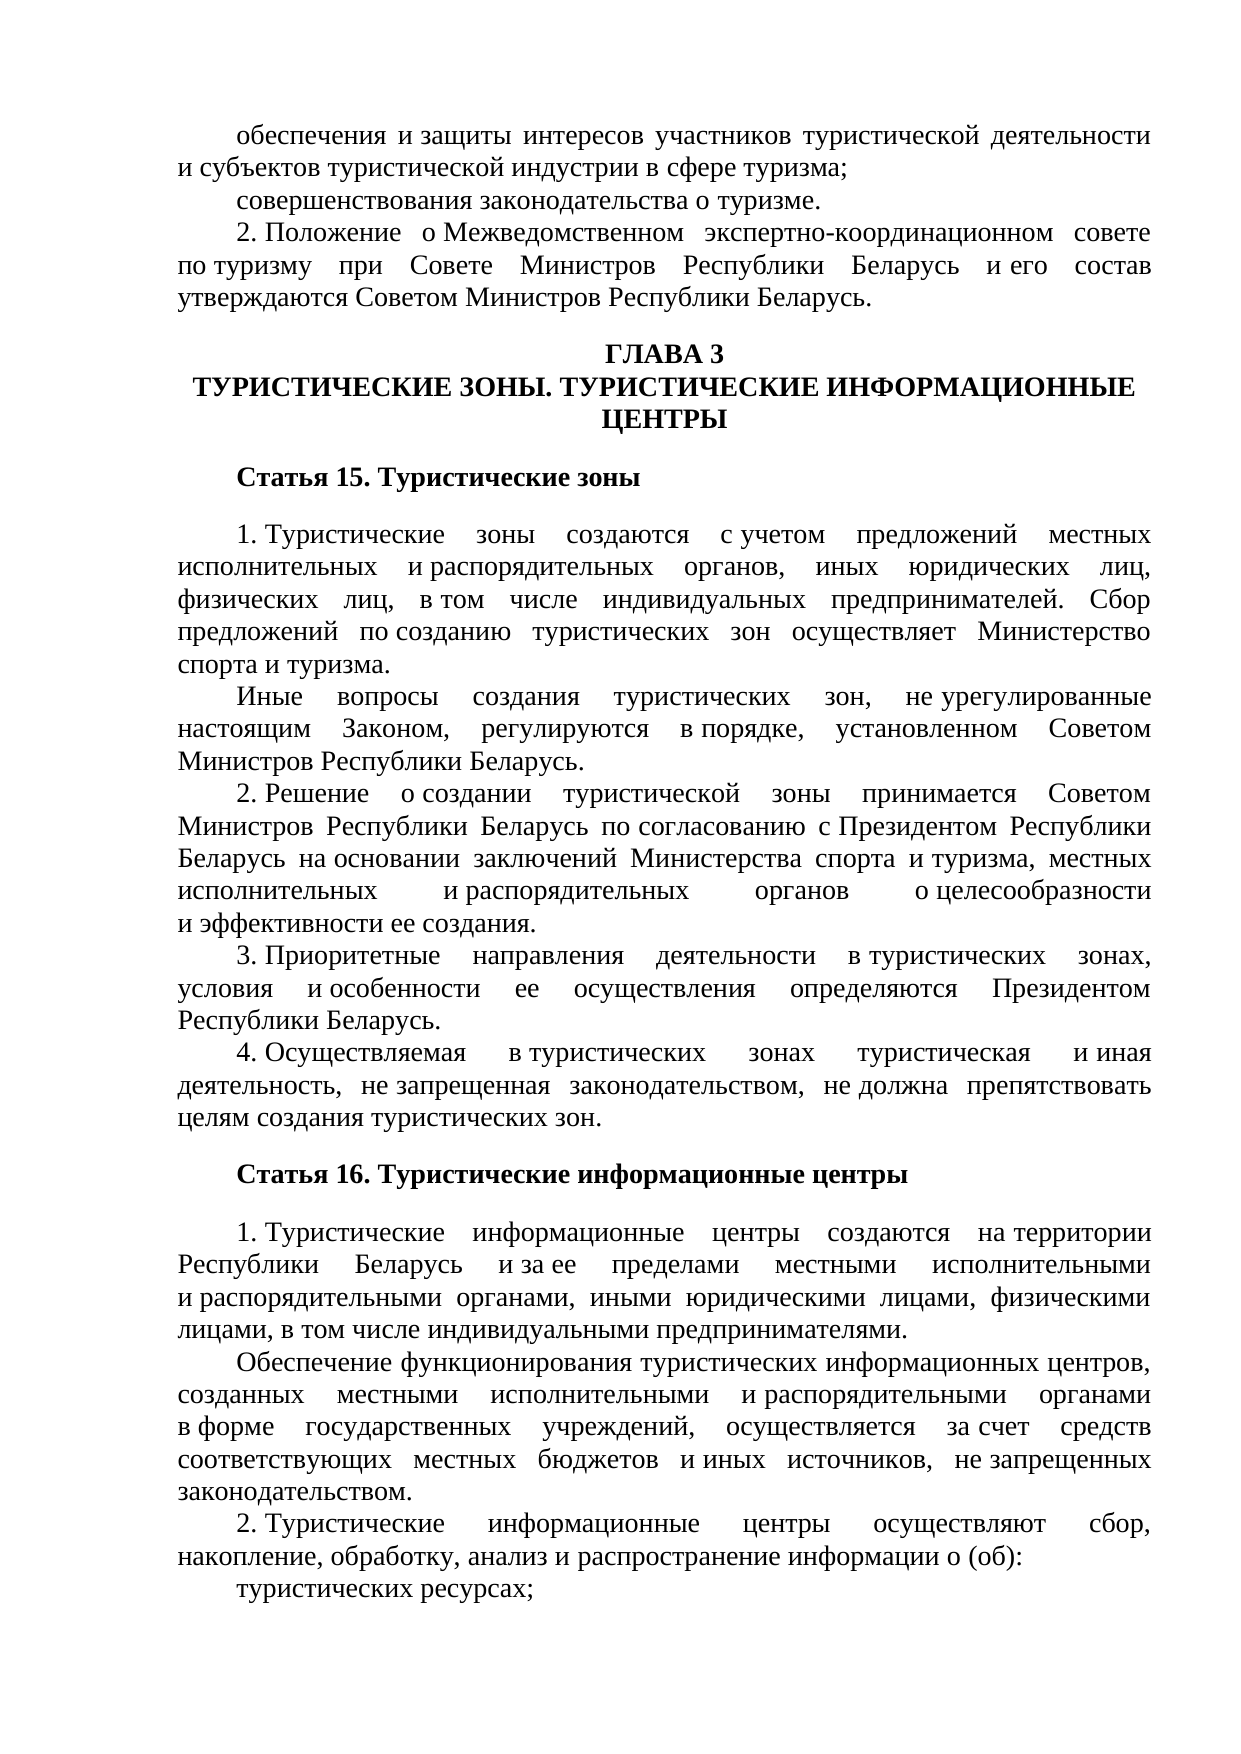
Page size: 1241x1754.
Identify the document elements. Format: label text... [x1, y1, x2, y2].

text 1. Туристические информационные центры создаются на территории Республики Беларусь и за ее пределами местными исполнительными и распорядительными органами, иными юридическими лицами, физическими лицами, в том числе индивидуальными предпринимателями. [177, 1215, 1152, 1344]
text 2. Положение о Межведомственном экспертно-координационном совете по туризму при Совете Министров Республики Беларусь и его состав утверждаются Советом Министров Республики Беларусь. [177, 215, 1152, 312]
text 1. Туристические зоны создаются с учетом предложений местных исполнительных и распорядительных органов, иных юридических лиц, физических лиц, в том числе индивидуальных предпринимателей. Сбор предложений по созданию туристических зон осуществляет Министерство спорта и туризма. [177, 517, 1152, 679]
text обеспечения и защиты интересов участников туристической деятельности и субъектов туристической индустрии в сфере туризма; [177, 118, 1152, 183]
text совершенствования законодательства о туризме. [177, 183, 1152, 215]
text Статья 16. Туристические информационные центры [236, 1158, 1152, 1190]
text туристических ресурсах; [177, 1571, 1152, 1604]
text ГЛАВА 3 ТУРИСТИЧЕСКИЕ ЗОНЫ. ТУРИСТИЧЕСКИЕ ИНФОРМАЦИОННЫЕ ЦЕНТРЫ [177, 337, 1152, 435]
text Статья 15. Туристические зоны [236, 460, 1152, 492]
text 4. Осуществляемая в туристических зонах туристическая и иная деятельность, не запрещенная законодательством, не должна препятствовать целям создания туристических зон. [177, 1035, 1152, 1133]
text Обеспечение функционирования туристических информационных центров, созданных местными исполнительными и распорядительными органами в форме государственных учреждений, осуществляется за счет средств соответствующих местных бюджетов и иных источников, не запрещенных законодательством. [177, 1344, 1152, 1507]
text Иные вопросы создания туристических зон, не урегулированные настоящим Законом, регулируются в порядке, установленном Советом Министров Республики Беларусь. [177, 679, 1152, 776]
text 2. Решение о создании туристической зоны принимается Советом Министров Республики Беларусь по согласованию с Президентом Республики Беларусь на основании заключений Министерства спорта и туризма, местных исполнительных и распорядительных органов о целесообразности и эффективности ее создания. [177, 776, 1152, 938]
text 3. Приоритетные направления деятельности в туристических зонах, условия и особенности ее осуществления определяются Президентом Республики Беларусь. [177, 938, 1152, 1035]
text 2. Туристические информационные центры осуществляют сбор, накопление, обработку, анализ и распространение информации о (об): [177, 1507, 1152, 1571]
